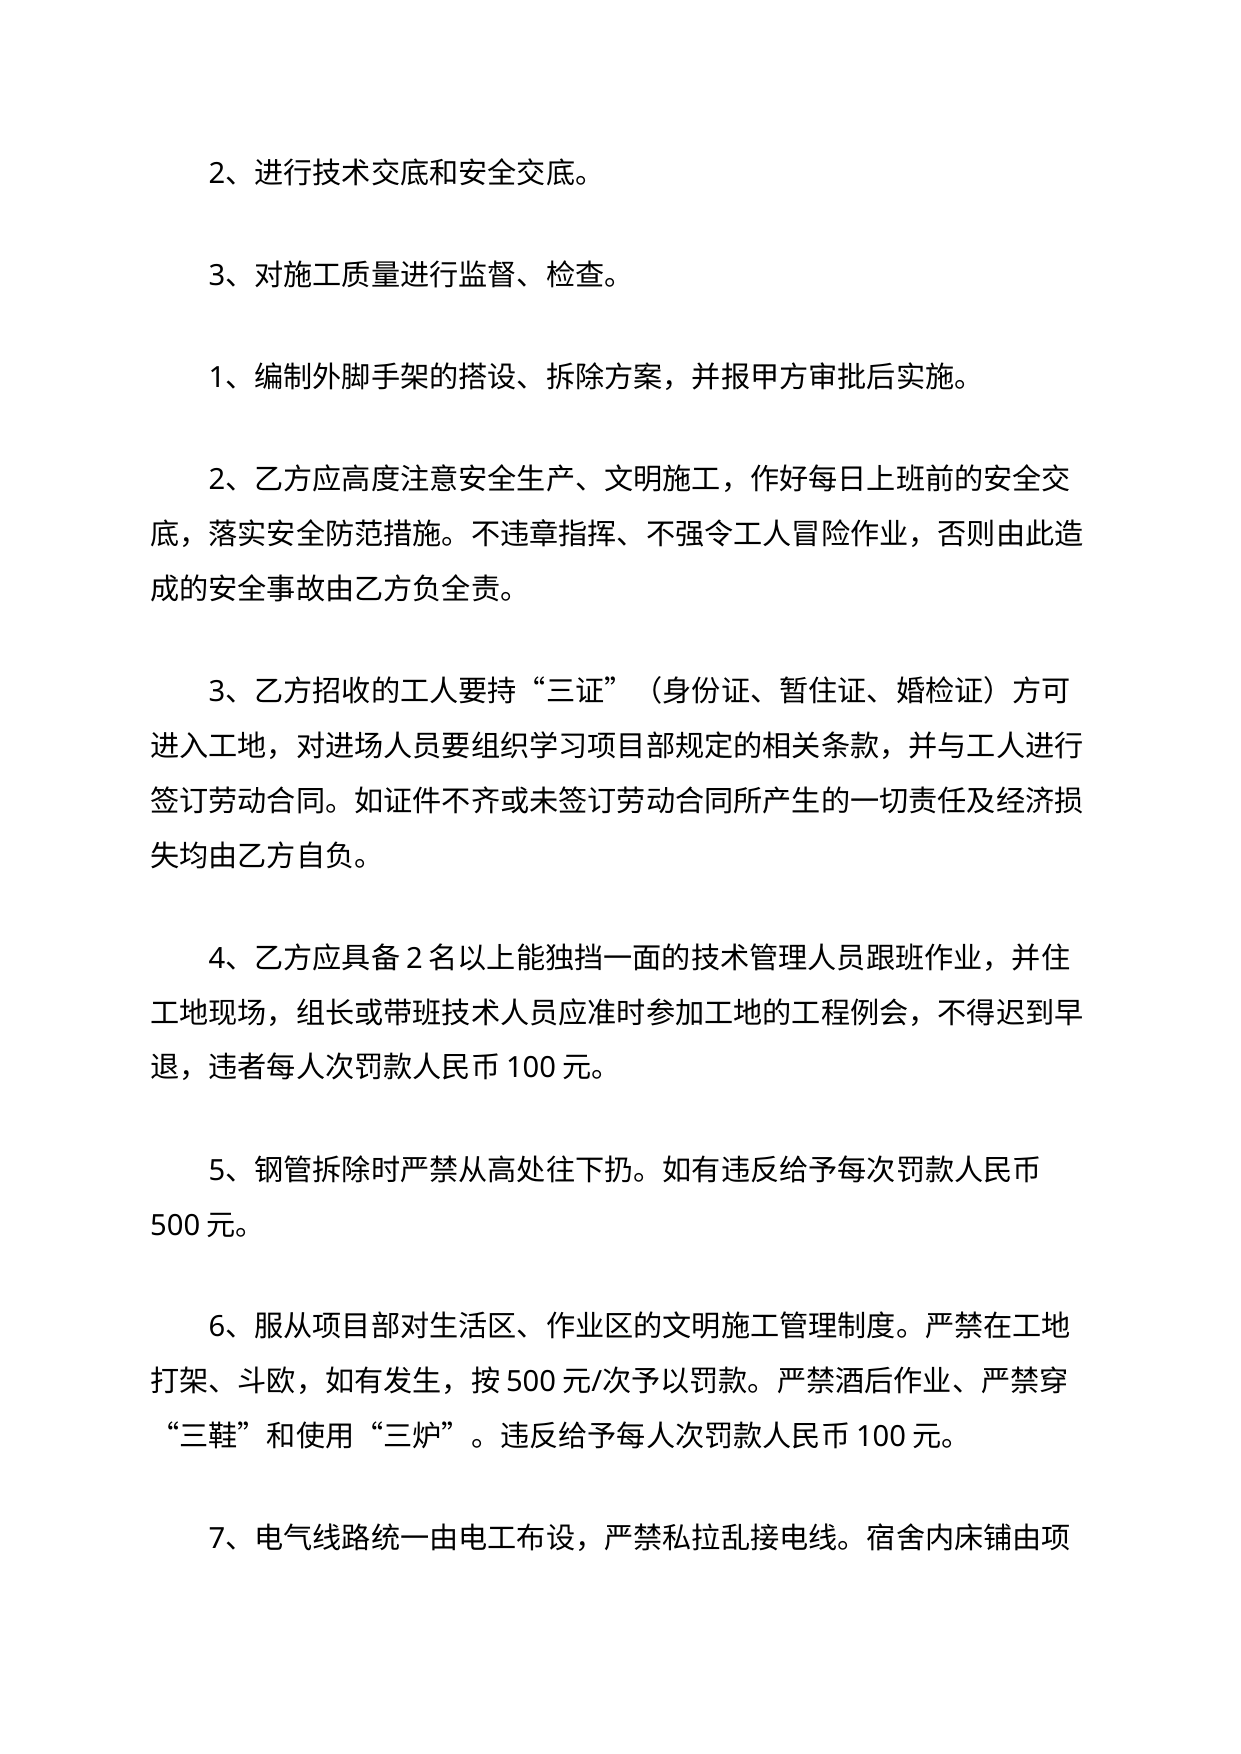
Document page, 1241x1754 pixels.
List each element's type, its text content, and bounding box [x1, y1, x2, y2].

text 1、编制外脚手架的搭设、拆除方案，并报甲方审批后实施。 [150, 354, 1090, 396]
text 3、对施工质量进行监督、检查。 [150, 252, 1090, 294]
text 4、乙方应具备2名以上能独挡一面的技术管理人员跟班作业，并住工地现场，组长或带班技术人员应准时参加工地的工程例会，不得迟到早退，违者每人次罚款人民币100元。 [150, 934, 1090, 1086]
text 5、钢管拆除时严禁从高处往下扔。如有违反给予每次罚款人民币500元。 [150, 1146, 1090, 1243]
text 6、服从项目部对生活区、作业区的文明施工管理制度。严禁在工地打架、斗欧，如有发生，按500元/次予以罚款。严禁酒后作业、严禁穿“三鞋”和使用“三炉”。违反给予每人次罚款人民币100元。 [150, 1303, 1090, 1455]
text 3、乙方招收的工人要持“三证”（身份证、暂住证、婚检证）方可进入工地，对进场人员要组织学习项目部规定的相关条款，并与工人进行签订劳动合同。如证件不齐或未签订劳动合同所产生的一切责任及经济损失均由乙方自负。 [150, 668, 1090, 875]
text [150, 1515, 1090, 1557]
text 2、进行技术交底和安全交底。 [150, 150, 1090, 192]
text 2、乙方应高度注意安全生产、文明施工，作好每日上班前的安全交底，落实安全防范措施。不违章指挥、不强令工人冒险作业，否则由此造成的安全事故由乙方负全责。 [150, 456, 1090, 608]
